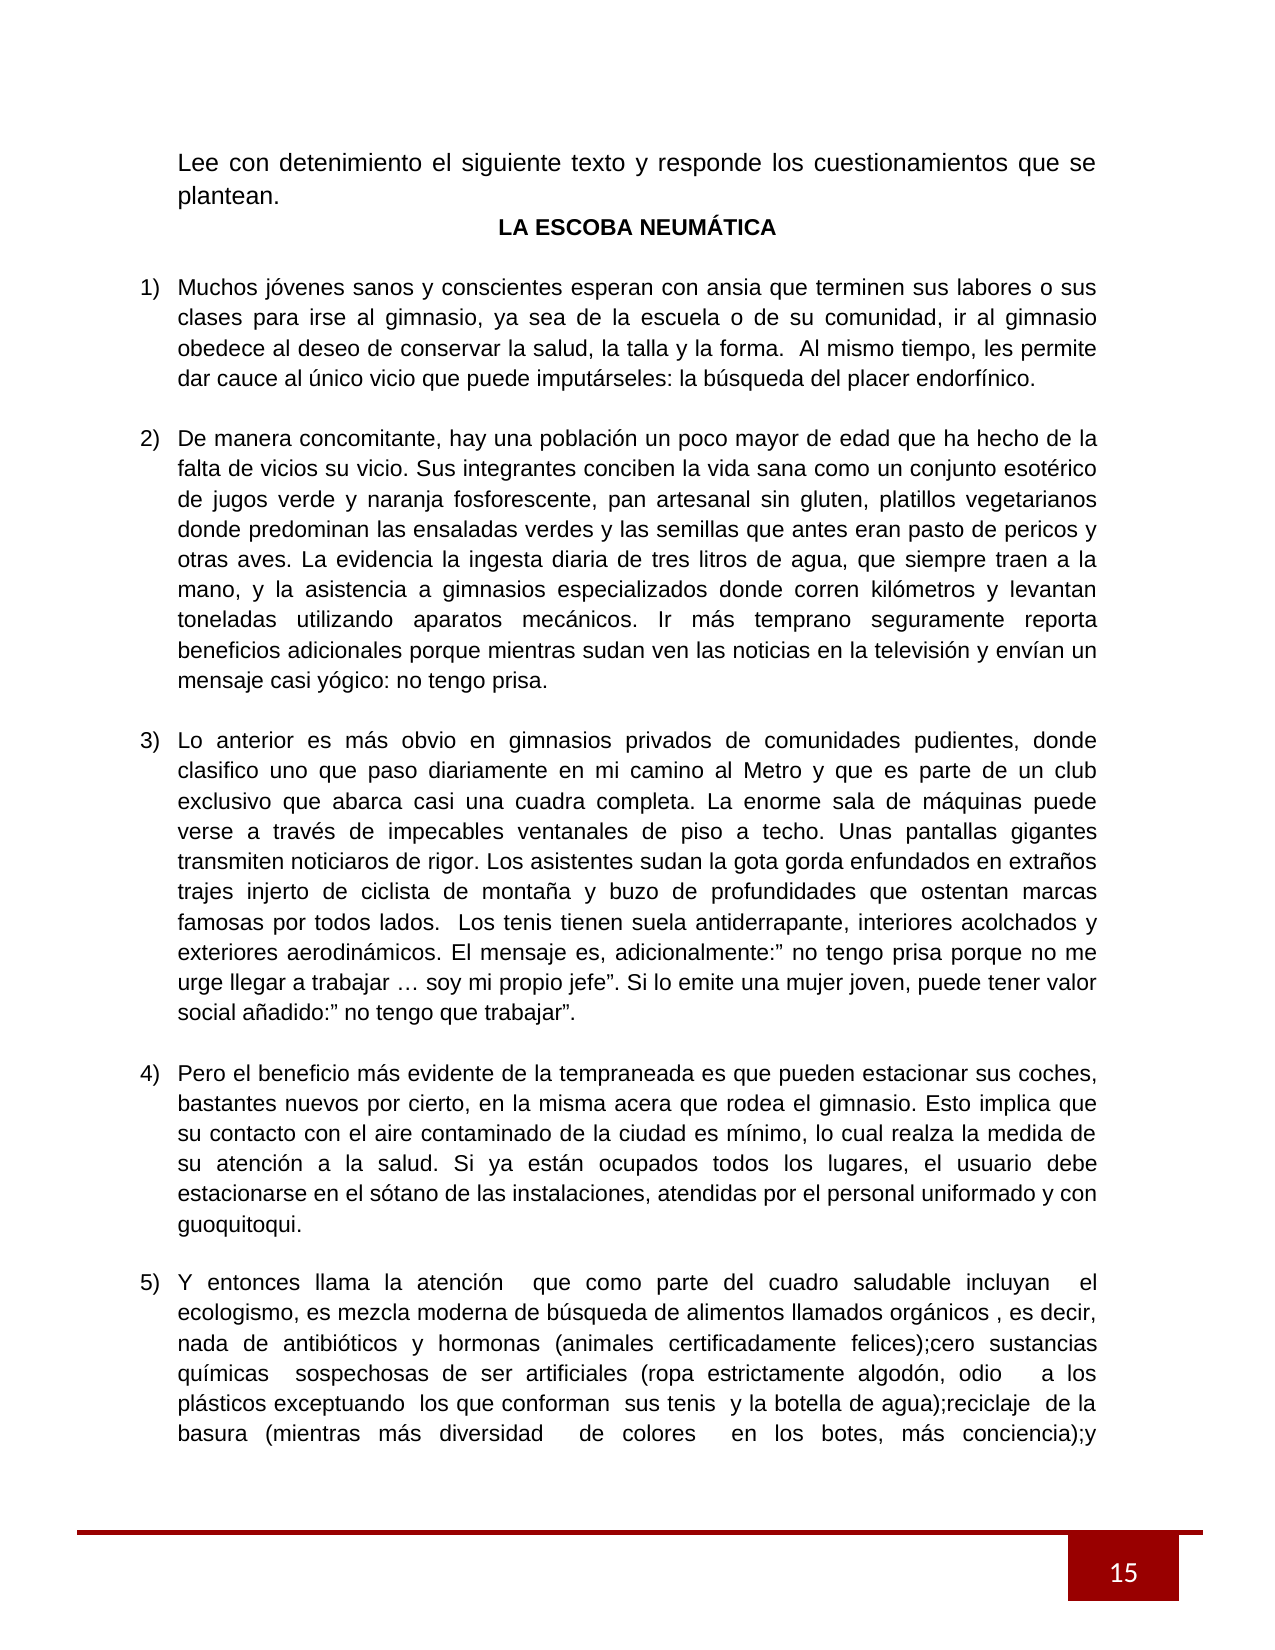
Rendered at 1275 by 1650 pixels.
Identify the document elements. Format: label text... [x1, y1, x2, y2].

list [140, 1269, 1098, 1447]
list Pero el beneficio más evidente de la tempraneada es que pueden estacionar sus coches, bastantes nuevos por cierto, en la misma acera que rodea el gimnasio. Esto implica que su contacto con el aire contaminado de la ciudad es mínimo, lo cual realza la medida de su atención a la salud. Si ya están ocupados todos los lugares, el usuario debe estacionarse en el sótano de las instalaciones, atendidas por el personal uniformado y con guoquitoqui. [140, 1059, 1098, 1237]
list LA ESCOBA NEUMÁTICA [177, 214, 1098, 240]
list De manera concomitante, hay una población un poco mayor de edad que ha hecho de la falta de vicios su vicio. Sus integrantes conciben la vida sana como un conjunto esotérico de jugos verde y naranja fosforescente, pan artesanal sin gluten, platillos vegetarianos donde predominan las ensaladas verdes y las semillas que antes eran pasto de pericos y otras aves. La evidencia la ingesta diaria de tres litros de agua, que siempre traen a la mano, y la asistencia a gimnasios especializados donde corren kilómetros y levantan toneladas utilizando aparatos mecánicos. Ir más temprano seguramente reporta beneficios adicionales porque mientras sudan ven las noticias en la televisión y envían un mensaje casi yógico: no tengo prisa. [140, 425, 1098, 693]
list Muchos jóvenes sanos y conscientes esperan con ansia que terminen sus labores o sus clases para irse al gimnasio, ya sea de la escuela o de su comunidad, ir al gimnasio obedece al deseo de conservar la salud, la talla y la forma. Al mismo tiempo, les permite dar cauce al único vicio que puede imputárseles: la búsqueda del placer endorfínico. [140, 274, 1098, 391]
list Lo anterior es más obvio en gimnasios privados de comunidades pudientes, donde clasifico uno que paso diariamente en mi camino al Metro y que es parte de un club exclusivo que abarca casi una cuadra completa. La enorme sala de máquinas puede verse a través de impecables ventanales de piso a techo. Unas pantallas gigantes transmiten noticiaros de rigor. Los asistentes sudan la gota gorda enfundados en extraños trajes injerto de ciclista de montaña y buzo de profundidades que ostentan marcas famosas por todos lados. Los tenis tienen suela antiderrapante, interiores acolchados y exteriores aerodinámicos. El mensaje es, adicionalmente:” no tengo prisa porque no me urge llegar a trabajar … soy mi propio jefe”. Si lo emite una mujer joven, puede tener valor social añadido:” no tengo que trabajar”. [140, 727, 1098, 1025]
list Lee con detenimiento el siguiente texto y responde los cuestionamientos que se plantean. [177, 148, 1098, 209]
